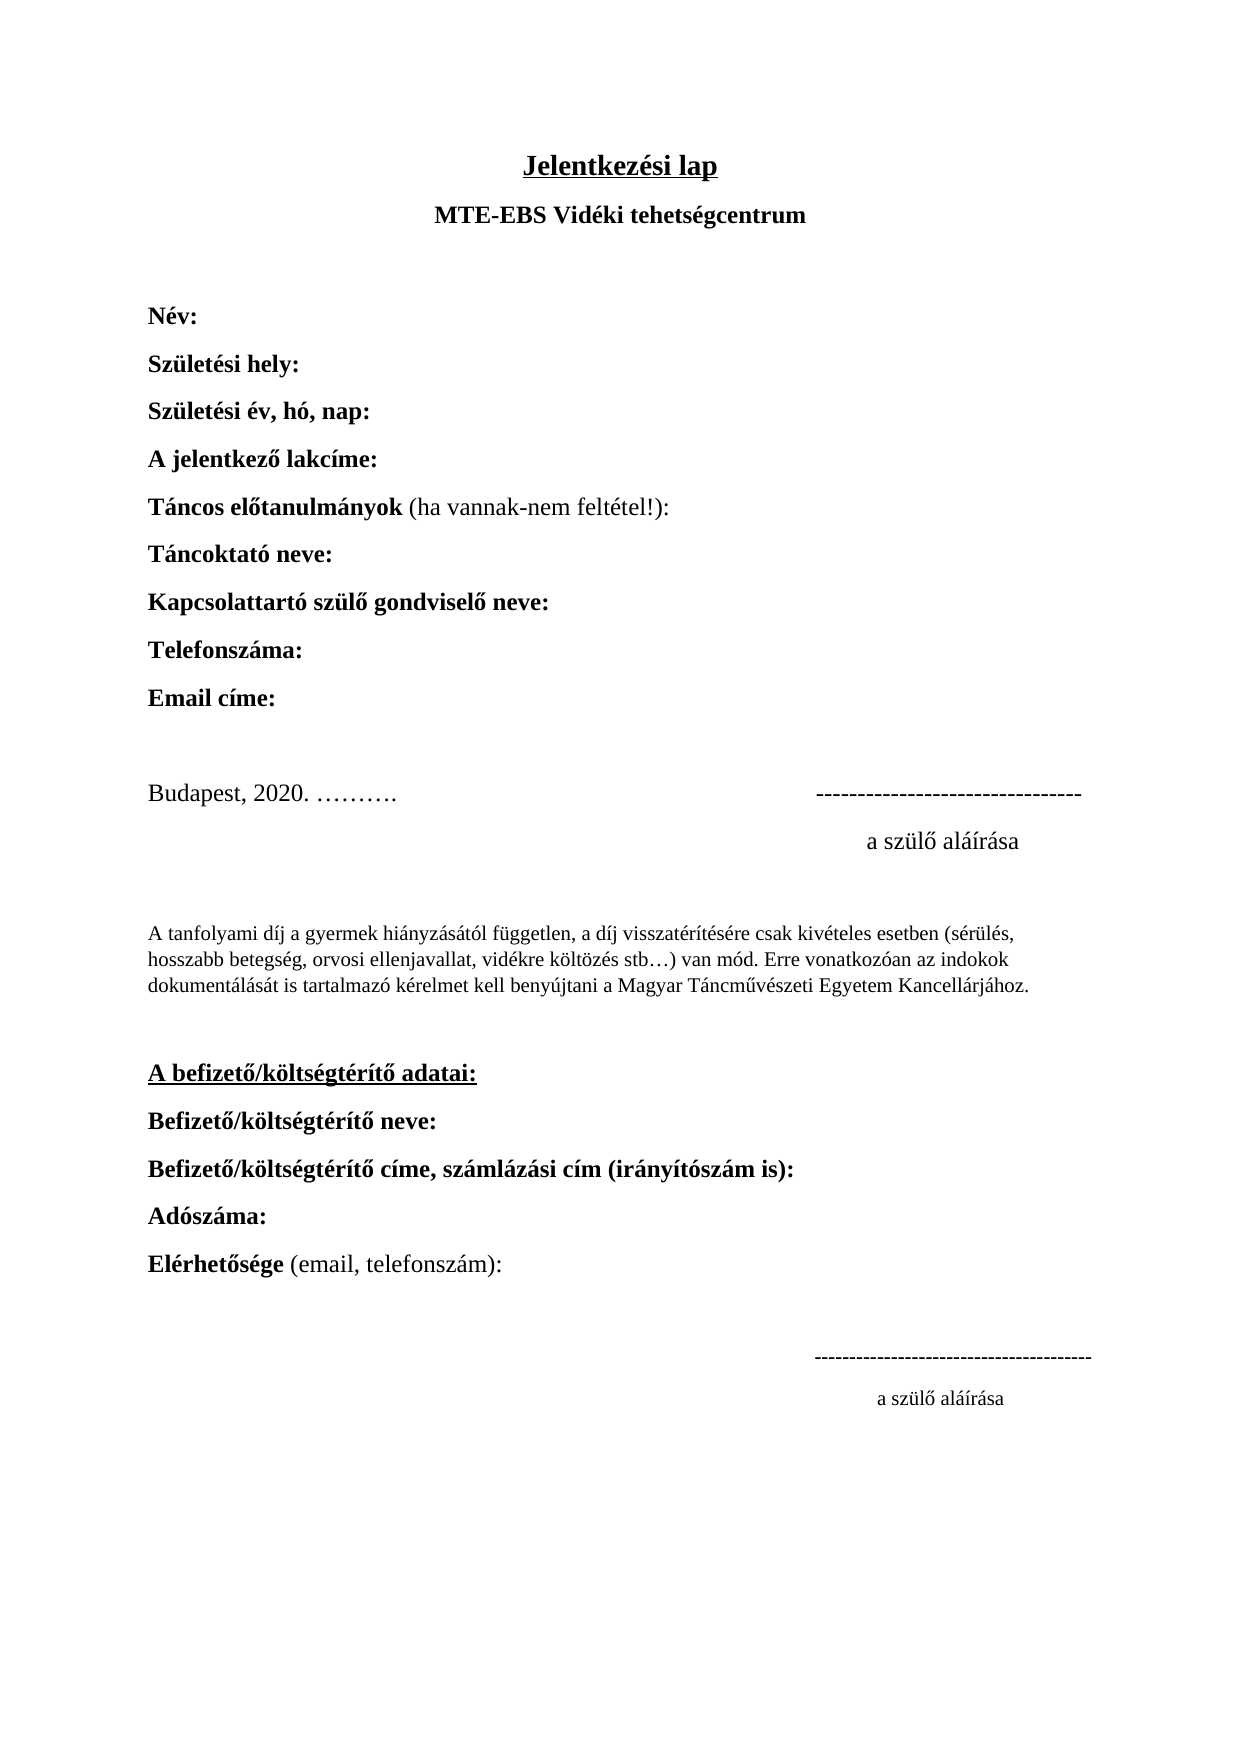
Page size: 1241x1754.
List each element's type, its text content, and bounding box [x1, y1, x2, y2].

text Jelentkezési lap [148, 148, 1093, 181]
text Kapcsolattartó szülő gondviselő neve: [148, 587, 1093, 616]
text ---------------------------------------- [148, 1344, 1093, 1368]
text Elérhetősége (email, telefonszám): [148, 1249, 1093, 1278]
text Születési év, hó, nap: [148, 396, 1093, 425]
text A befizető/költségtérítő adatai: [148, 1058, 1093, 1087]
text Születési hely: [148, 349, 1093, 377]
text Telefonszáma: [148, 635, 1093, 664]
text a szülő aláírása [148, 1386, 1093, 1410]
text Email címe: [148, 683, 1093, 711]
text Befizető/költségtérítő címe, számlázási cím (irányítószám is): [148, 1154, 1093, 1182]
text a szülő aláírása [148, 826, 1093, 854]
text Táncos előtanulmányok (ha vannak-nem feltétel!): [148, 492, 1093, 521]
text Budapest, 2020. ………. -------------------------------- [148, 778, 1093, 807]
text MTE-EBS Vidéki tehetségcentrum [148, 200, 1093, 229]
text Adószáma: [148, 1201, 1093, 1230]
text Táncoktató neve: [148, 539, 1093, 568]
text Név: [148, 301, 1093, 330]
text A jelentkező lakcíme: [148, 444, 1093, 473]
text A tanfolyami díj a gyermek hiányzásától független, a díj visszatérítésére csak kivételes esetben (sérülés, hosszabb betegség, orvosi ellenjavallat, vidékre költözés stb…) van mód. Erre vonatkozóan az indokok dokumentálását is tartalmazó kérelmet kell benyújtani a Magyar Táncművészeti Egyetem Kancellárjához. [148, 921, 1093, 997]
text Befizető/költségtérítő neve: [148, 1106, 1093, 1135]
